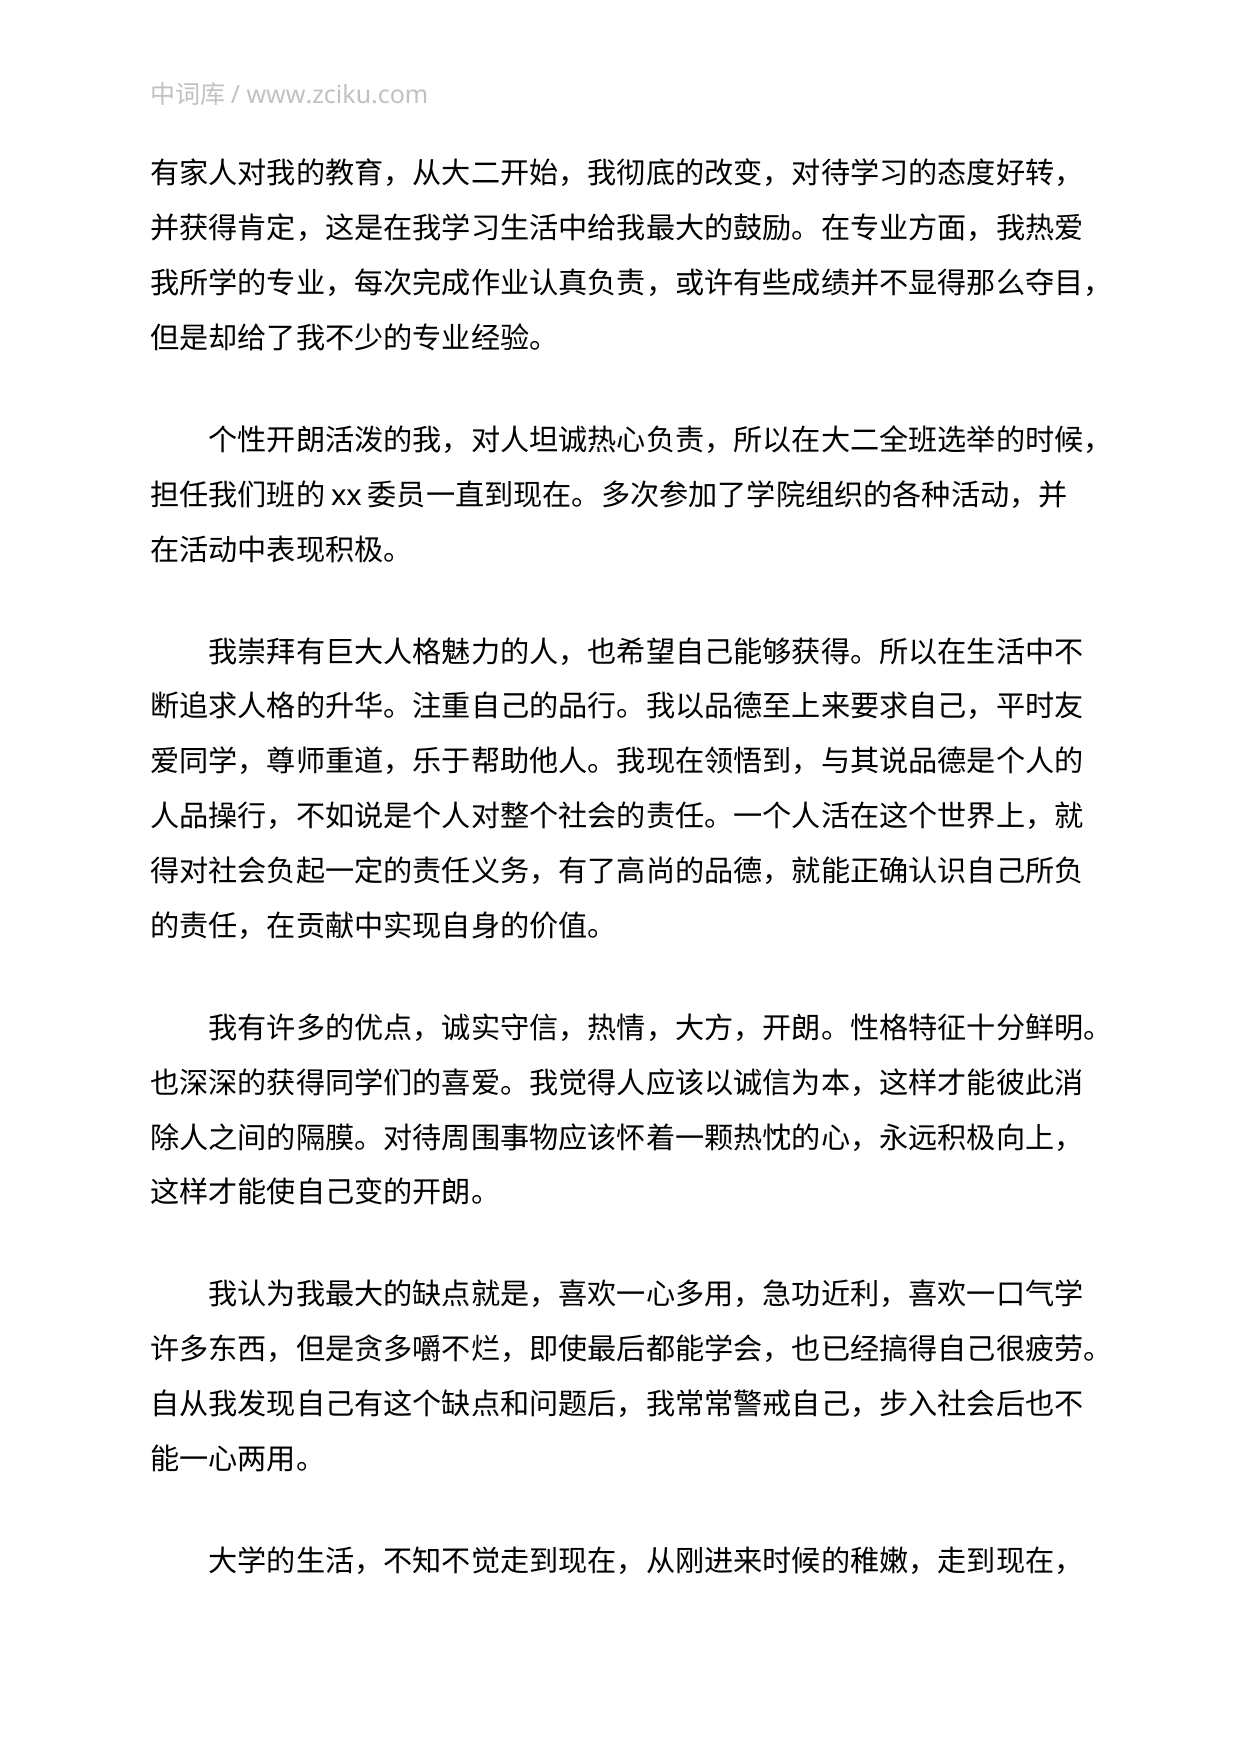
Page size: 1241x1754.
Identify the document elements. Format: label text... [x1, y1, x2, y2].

text 我认为我最大的缺点就是，喜欢一心多用，急功近利，喜欢一口气学许多东西，但是贪多嚼不烂，即使最后都能学会，也已经搞得自己很疲劳。自从我发现自己有这个缺点和问题后，我常常警戒自己，步入社会后也不能一心两用。 [150, 1271, 1090, 1478]
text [150, 1537, 1090, 1579]
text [150, 150, 1090, 357]
text 我崇拜有巨大人格魅力的人，也希望自己能够获得。所以在生活中不断追求人格的升华。注重自己的品行。我以品德至上来要求自己，平时友爱同学，尊师重道，乐于帮助他人。我现在领悟到，与其说品德是个人的人品操行，不如说是个人对整个社会的责任。一个人活在这个世界上，就得对社会负起一定的责任义务，有了高尚的品德，就能正确认识自己所负的责任，在贡献中实现自身的价值。 [150, 628, 1090, 945]
text 我有许多的优点，诚实守信，热情，大方，开朗。性格特征十分鲜明。也深深的获得同学们的喜爱。我觉得人应该以诚信为本，这样才能彼此消除人之间的隔膜。对待周围事物应该怀着一颗热忱的心，永远积极向上，这样才能使自己变的开朗。 [150, 1004, 1090, 1211]
text 个性开朗活泼的我，对人坦诚热心负责，所以在大二全班选举的时候，担任我们班的xx委员一直到现在。多次参加了学院组织的各种活动，并在活动中表现积极。 [150, 416, 1090, 569]
